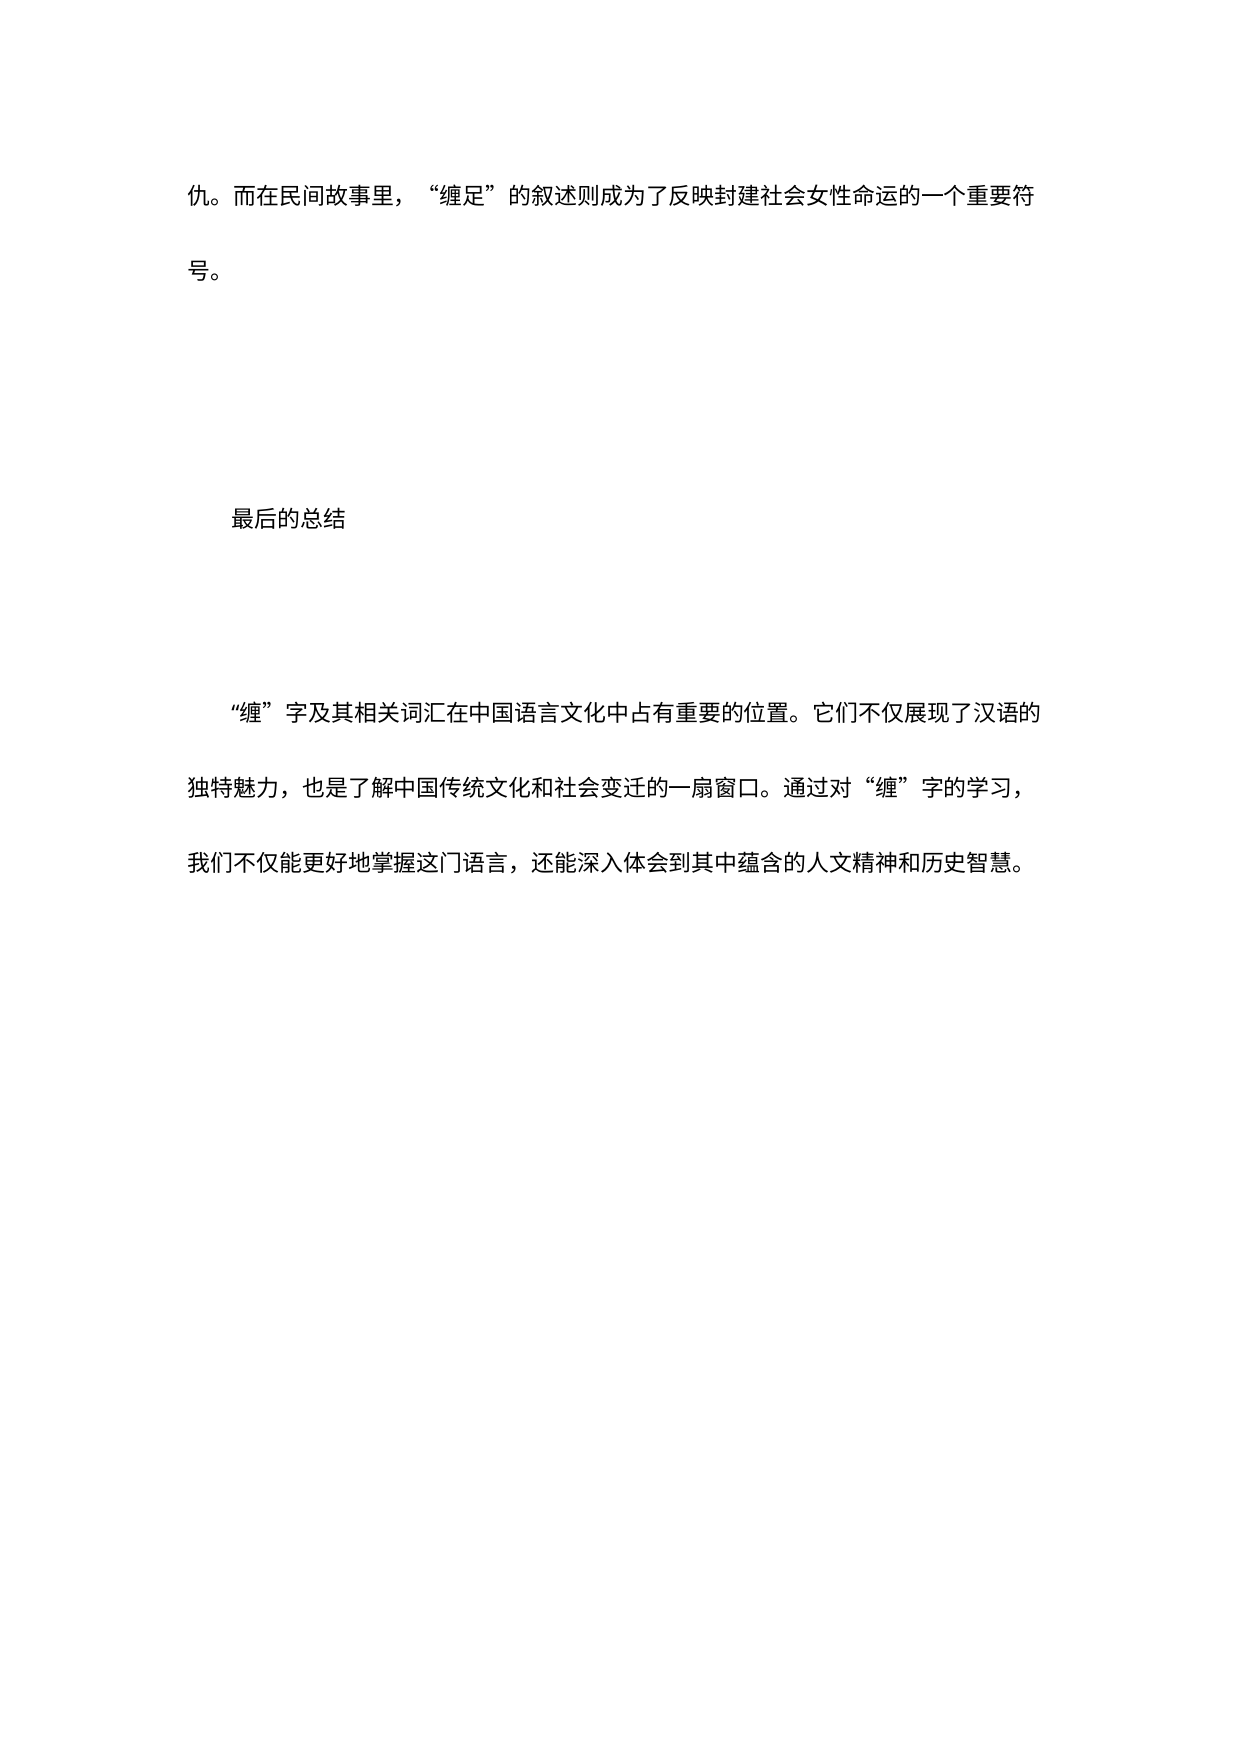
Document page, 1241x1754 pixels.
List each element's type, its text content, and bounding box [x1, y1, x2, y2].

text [187, 162, 1053, 302]
text 最后的总结 [187, 485, 1053, 550]
text “缠”字及其相关词汇在中国语言文化中占有重要的位置。它们不仅展现了汉语的独特魅力，也是了解中国传统文化和社会变迁的一扇窗口。通过对“缠”字的学习，我们不仅能更好地掌握这门语言，还能深入体会到其中蕴含的人文精神和历史智慧。 [187, 679, 1053, 893]
